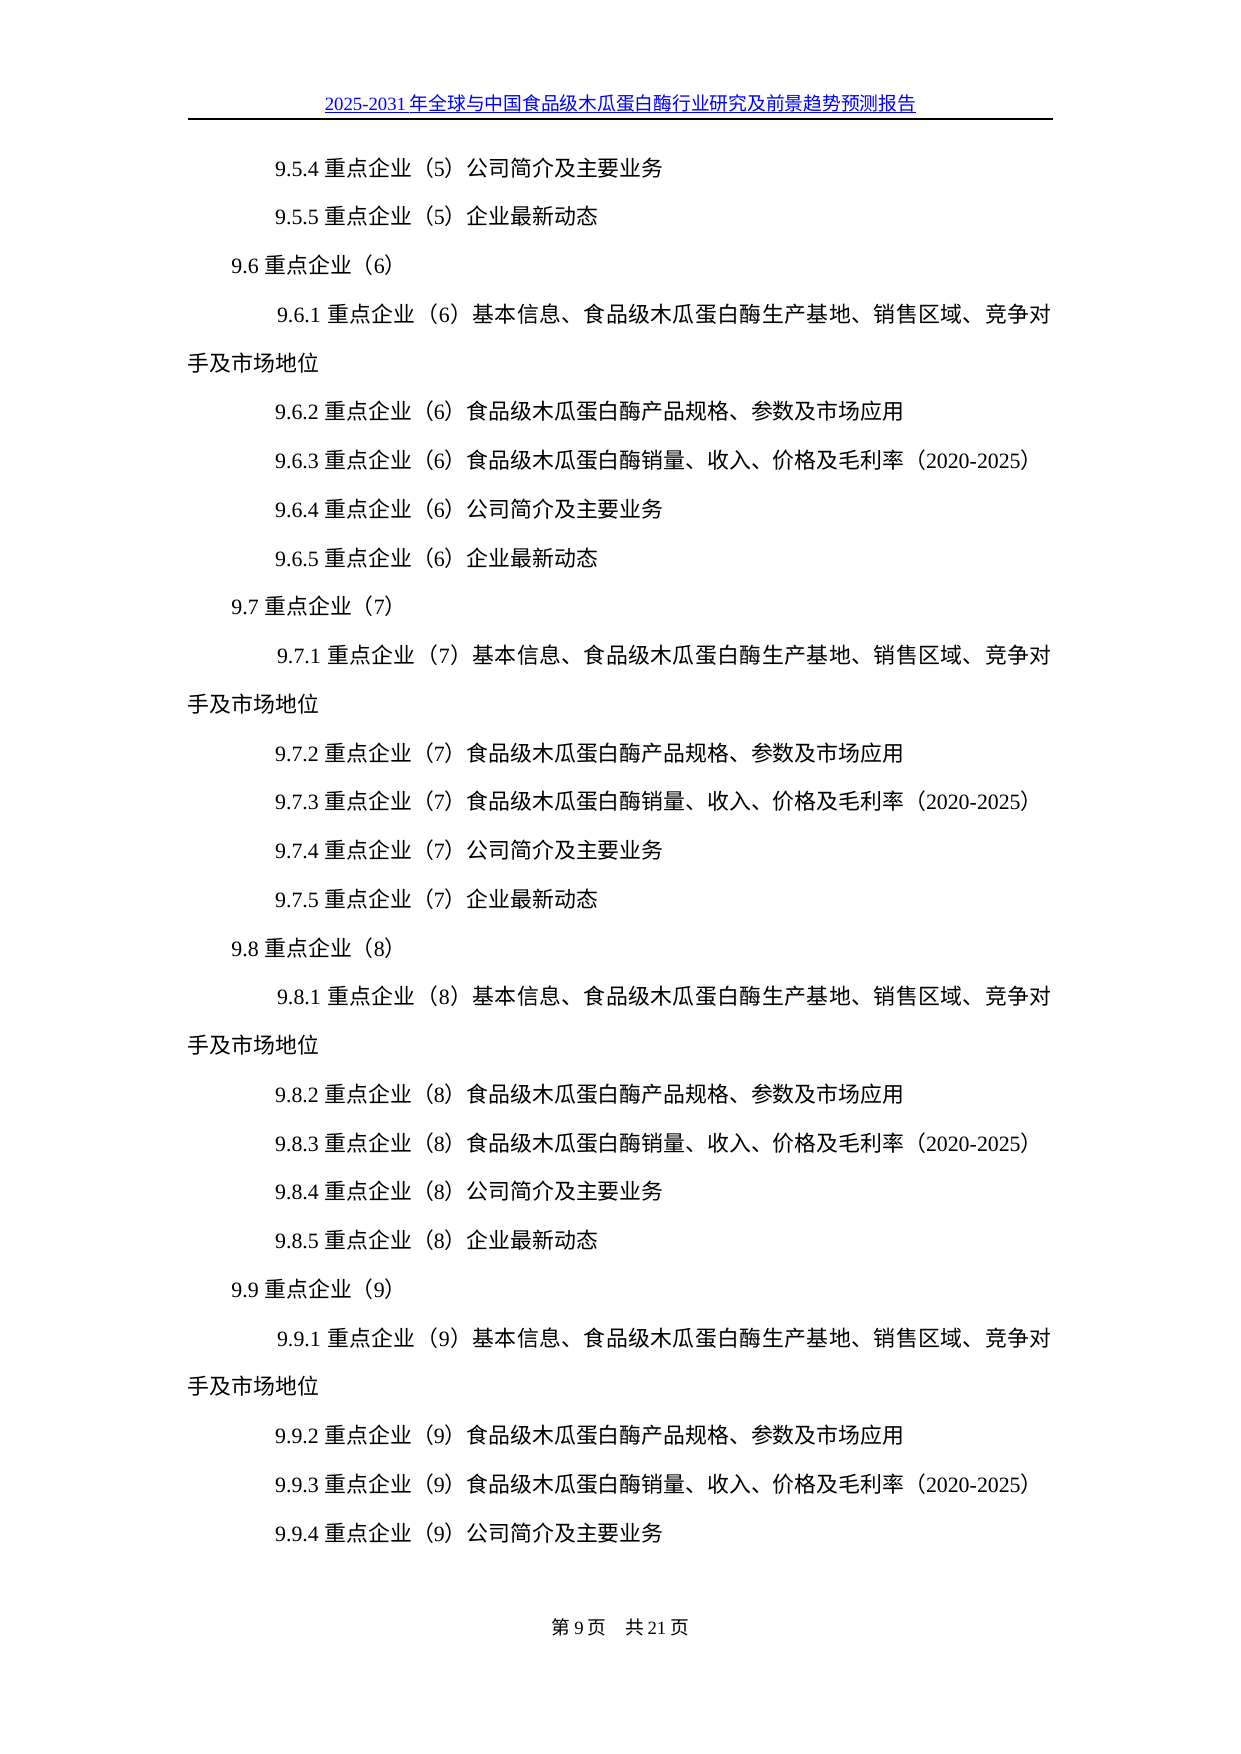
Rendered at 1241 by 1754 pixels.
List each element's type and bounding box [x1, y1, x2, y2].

text [187, 150, 1053, 1548]
